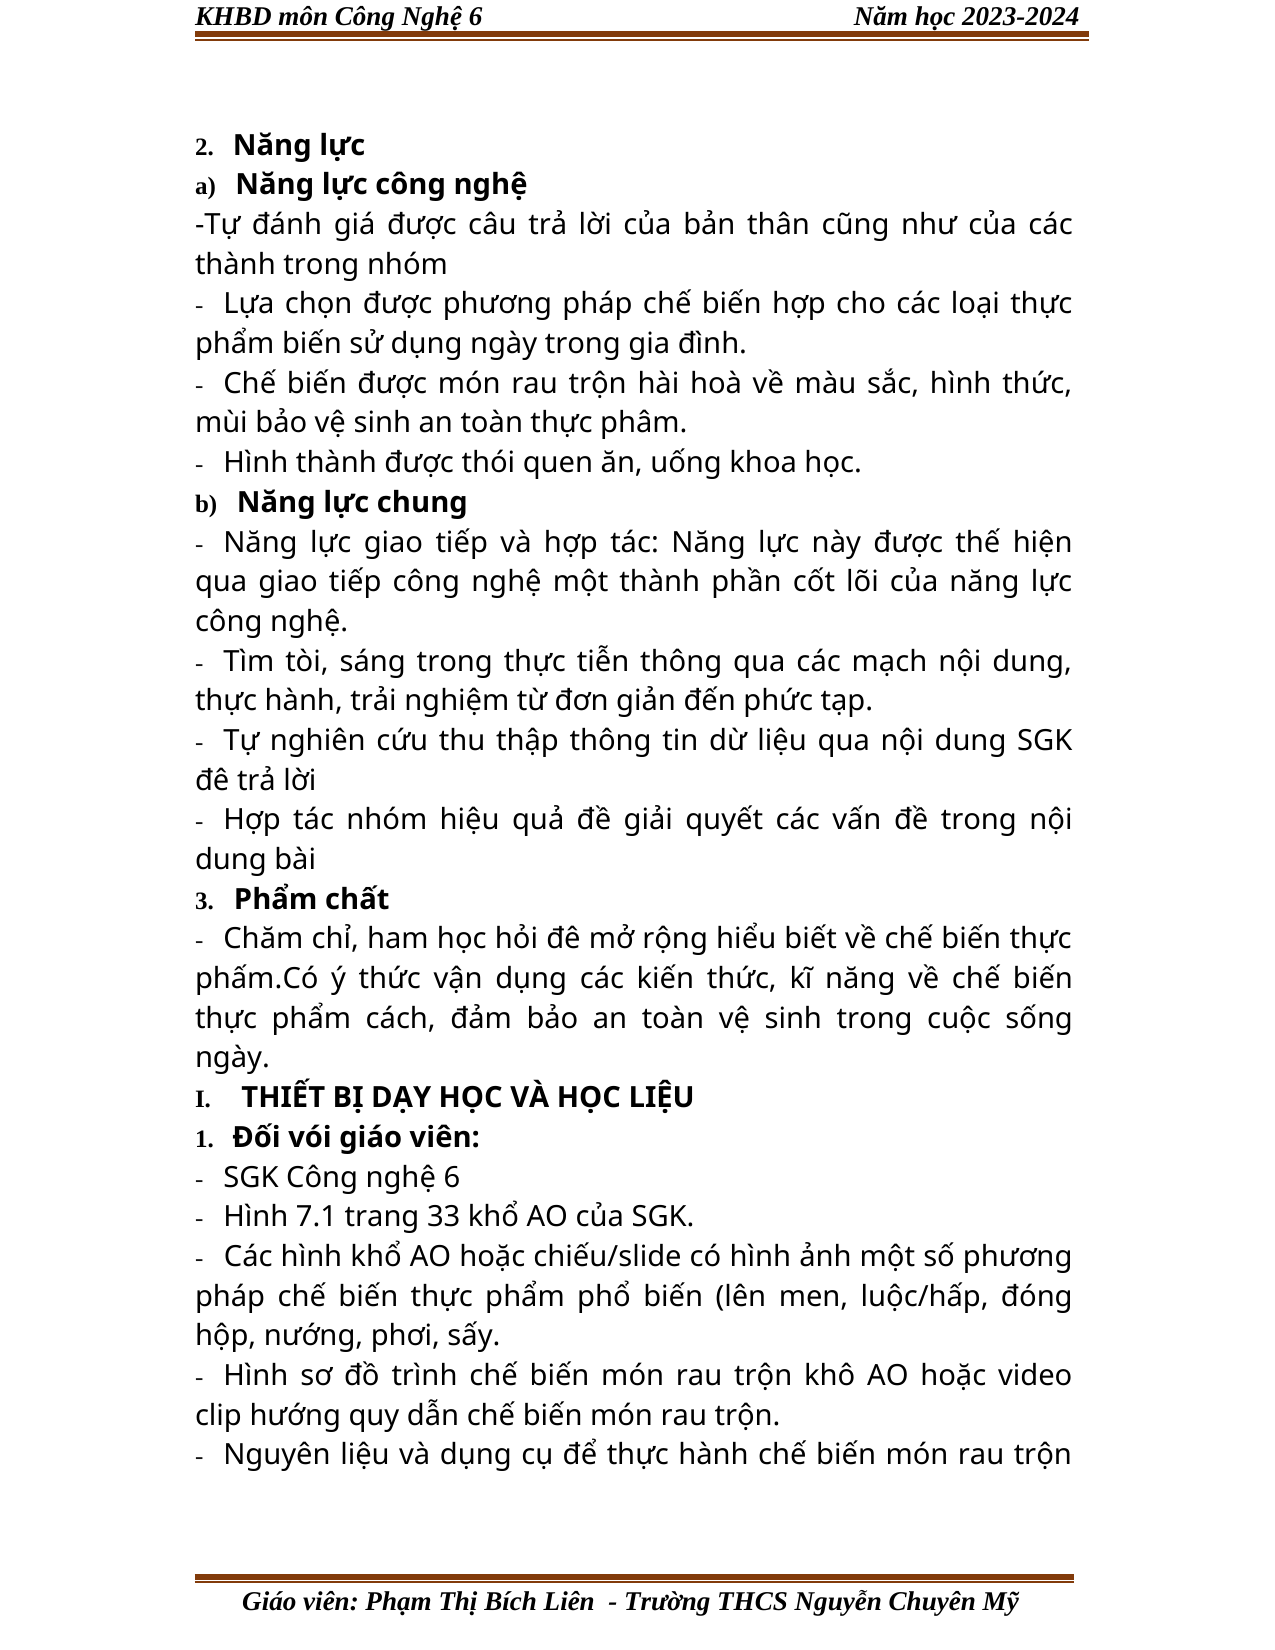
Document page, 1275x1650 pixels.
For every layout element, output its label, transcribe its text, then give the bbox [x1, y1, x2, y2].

list Hình 7.1 trang 33 khổ AO của SGK. [195, 1196, 1074, 1235]
text -Tự đánh giá được câu trả lời của bản thân cũng như của các thành trong nhóm [195, 203, 1074, 283]
list SGK Công nghệ 6 [195, 1156, 1074, 1196]
list Năng lực giao tiếp và hợp tác: Năng lực này được thế hiện qua giao tiếp công nghệ một thành phần cốt lõi của năng lực công nghệ. [195, 521, 1074, 640]
list Hợp tác nhóm hiệu quả đề giải quyết các vấn đề trong nội dung bài [195, 799, 1074, 878]
list Hình sơ đồ trình chế biến món rau trộn khô AO hoặc video clip hướng quy dẫn chế biến món rau trộn. [195, 1354, 1074, 1434]
list Chế biến được món rau trộn hài hoà về màu sắc, hình thức, mùi bảo vệ sinh an toàn thực phâm. [195, 362, 1074, 441]
list Năng lực [195, 124, 1074, 164]
list Các hình khổ AO hoặc chiếu/slide có hình ảnh một số phương pháp chế biến thực phẩm phổ biến (lên men, luộc/hấp, đóng hộp, nướng, phơi, sấy. [195, 1235, 1074, 1354]
list Năng lực chung [195, 481, 1074, 521]
list Năng lực công nghệ [195, 164, 1074, 203]
list Phẩm chất [195, 878, 1074, 918]
list Đối vói giáo viên: [195, 1116, 1074, 1156]
list Tìm tòi, sáng trong thực tiễn thông qua các mạch nội dung, thực hành, trải nghiệm từ đơn giản đến phức tạp. [195, 640, 1074, 719]
list Tự nghiên cứu thu thập thông tin dừ liệu qua nội dung SGK đê trả lời [195, 719, 1074, 799]
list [195, 1434, 1074, 1473]
list THIẾT BỊ DẠY HỌC VÀ HỌC LIỆU [195, 1076, 1074, 1116]
list Lựa chọn được phương pháp chế biến hợp cho các loại thực phẩm biến sử dụng ngày trong gia đình. [195, 283, 1074, 362]
list Hình thành được thói quen ăn, uống khoa học. [195, 441, 1074, 481]
list Chăm chỉ, ham học hỏi đê mở rộng hiểu biết về chế biến thực phấm.Có ý thức vận dụng các kiến thức, kĩ năng về chế biến thực phẩm cách, đảm bảo an toàn vệ sinh trong cuộc sống ngày. [195, 918, 1074, 1076]
